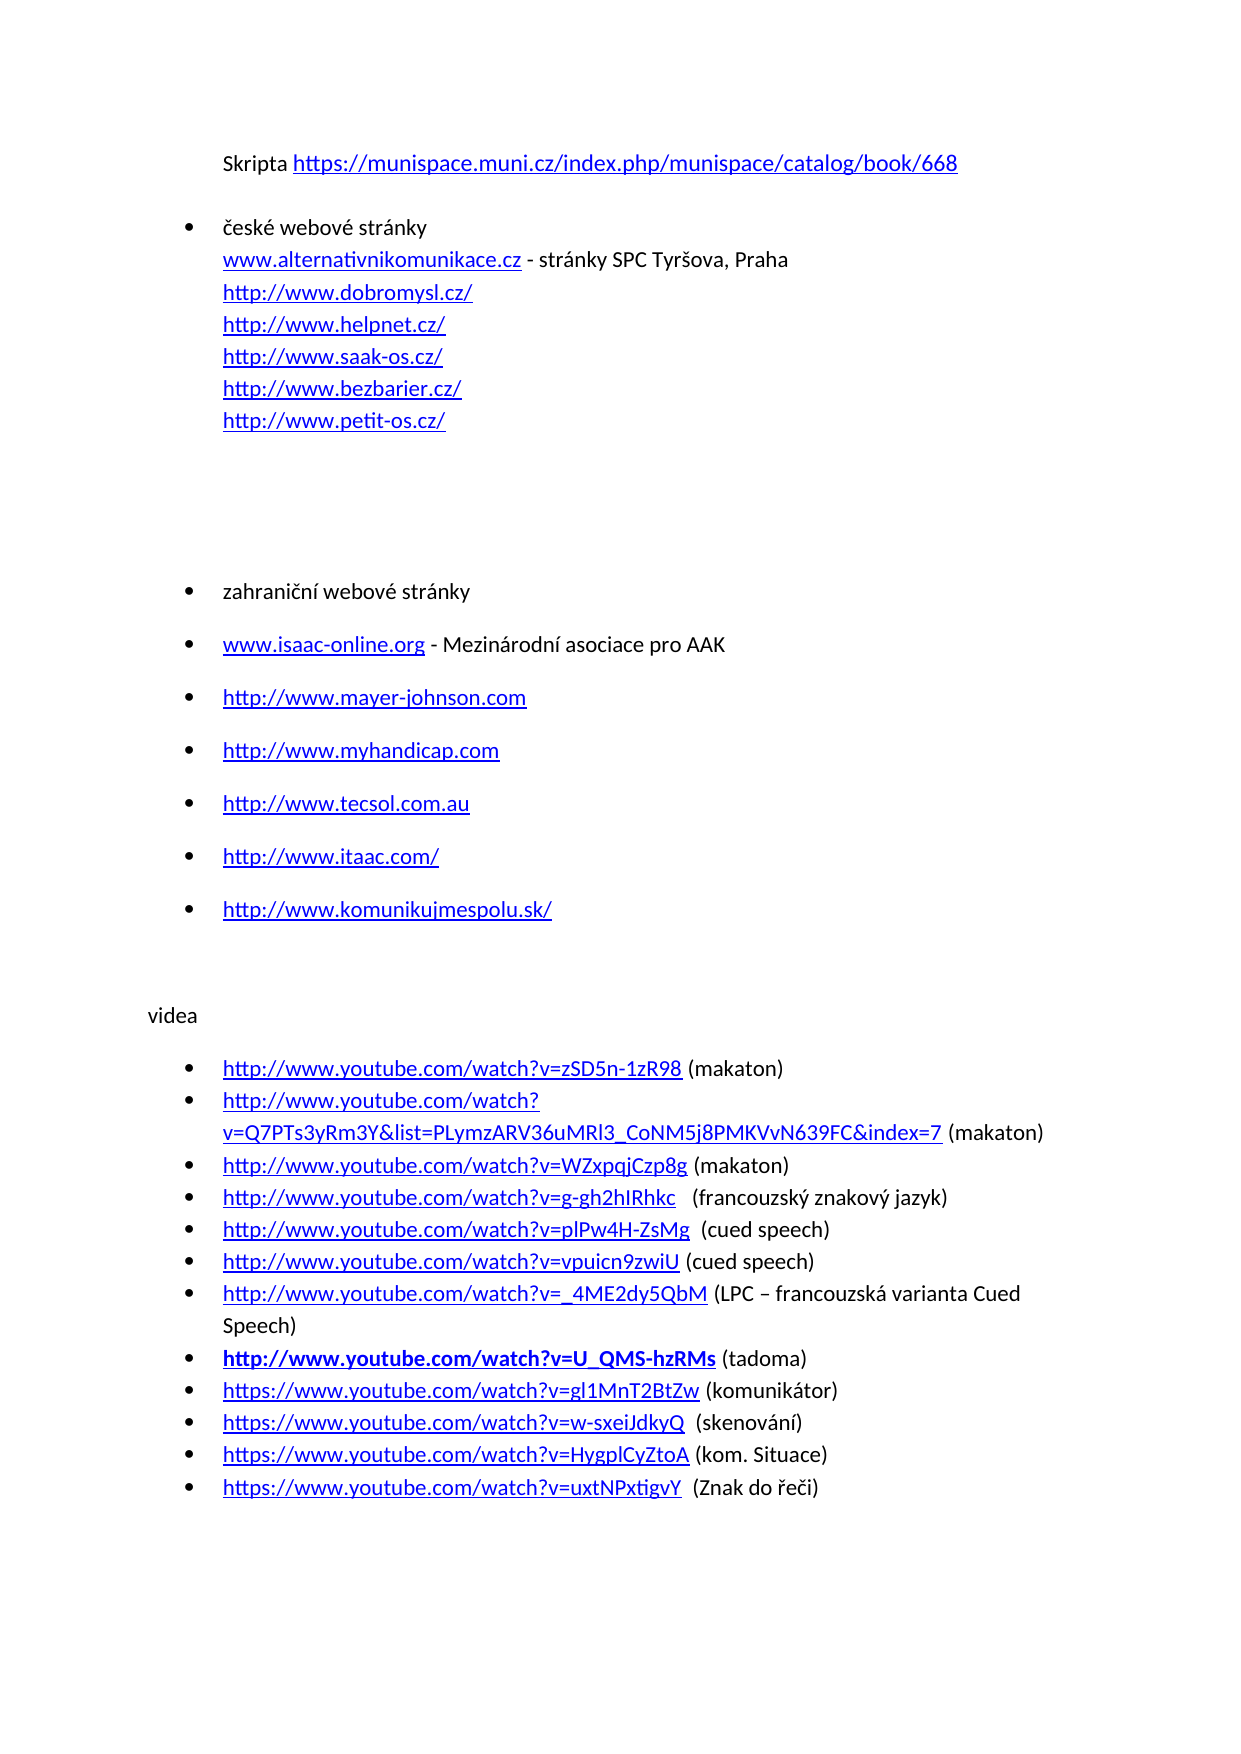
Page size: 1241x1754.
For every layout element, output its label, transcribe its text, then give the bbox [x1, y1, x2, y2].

list http://www.youtube.com/watch?v=plPw4H-ZsMg (cued speech) [185, 1215, 1093, 1243]
list https://www.youtube.com/watch?v=gl1MnT2BtZw (komunikátor) [185, 1376, 1093, 1404]
list http://www.myhandicap.com [185, 736, 1093, 764]
text videa [148, 1001, 1093, 1029]
list http://www.youtube.com/watch?v=vpuicn9zwiU (cued speech) [185, 1247, 1093, 1275]
list http://www.youtube.com/watch?v=Q7PTs3yRm3Y&list=PLymzARV36uMRl3_CoNM5j8PMKVvN639FC&index=7 (makaton) [185, 1086, 1093, 1147]
list http://www.youtube.com/watch?v=U_QMS-hzRMs (tadoma) [185, 1344, 1093, 1372]
list https://www.youtube.com/watch?v=w-sxeiJdkyQ (skenování) [185, 1408, 1093, 1436]
list Skripta https://munispace.muni.cz/index.php/munispace/catalog/book/668 [223, 148, 1093, 177]
list http://www.youtube.com/watch?v=g-gh2hIRhkc (francouzský znakový jazyk) [185, 1183, 1093, 1211]
list http://www.youtube.com/watch?v=WZxpqjCzp8g (makaton) [185, 1151, 1093, 1179]
list http://www.mayer-johnson.com [185, 683, 1093, 711]
list http://www.tecsol.com.au [185, 789, 1093, 817]
list české webové stránky [185, 213, 1093, 241]
list www.isaac-online.org - Mezinárodní asociace pro AAK [185, 630, 1093, 658]
list http://www.dobromysl.cz/ http://www.helpnet.cz/ http://www.saak-os.cz/ http://www.bezbarier.cz/ http://www.petit-os.cz/ [223, 278, 1093, 499]
list http://www.komunikujmespolu.sk/ [185, 895, 1093, 923]
list https://www.youtube.com/watch?v=HygplCyZtoA (kom. Situace) [185, 1440, 1093, 1468]
list www.alternativnikomunikace.cz - stránky SPC Tyršova, Praha [223, 246, 1093, 274]
list zahraniční webové stránky [185, 577, 1093, 605]
list http://www.itaac.com/ [185, 842, 1093, 870]
list http://www.youtube.com/watch?v=_4ME2dy5QbM (LPC – francouzská varianta Cued Speech) [185, 1279, 1093, 1340]
list http://www.youtube.com/watch?v=zSD5n-1zR98 (makaton) [185, 1054, 1093, 1082]
list https://www.youtube.com/watch?v=uxtNPxtigvY (Znak do řeči) [185, 1473, 1093, 1501]
